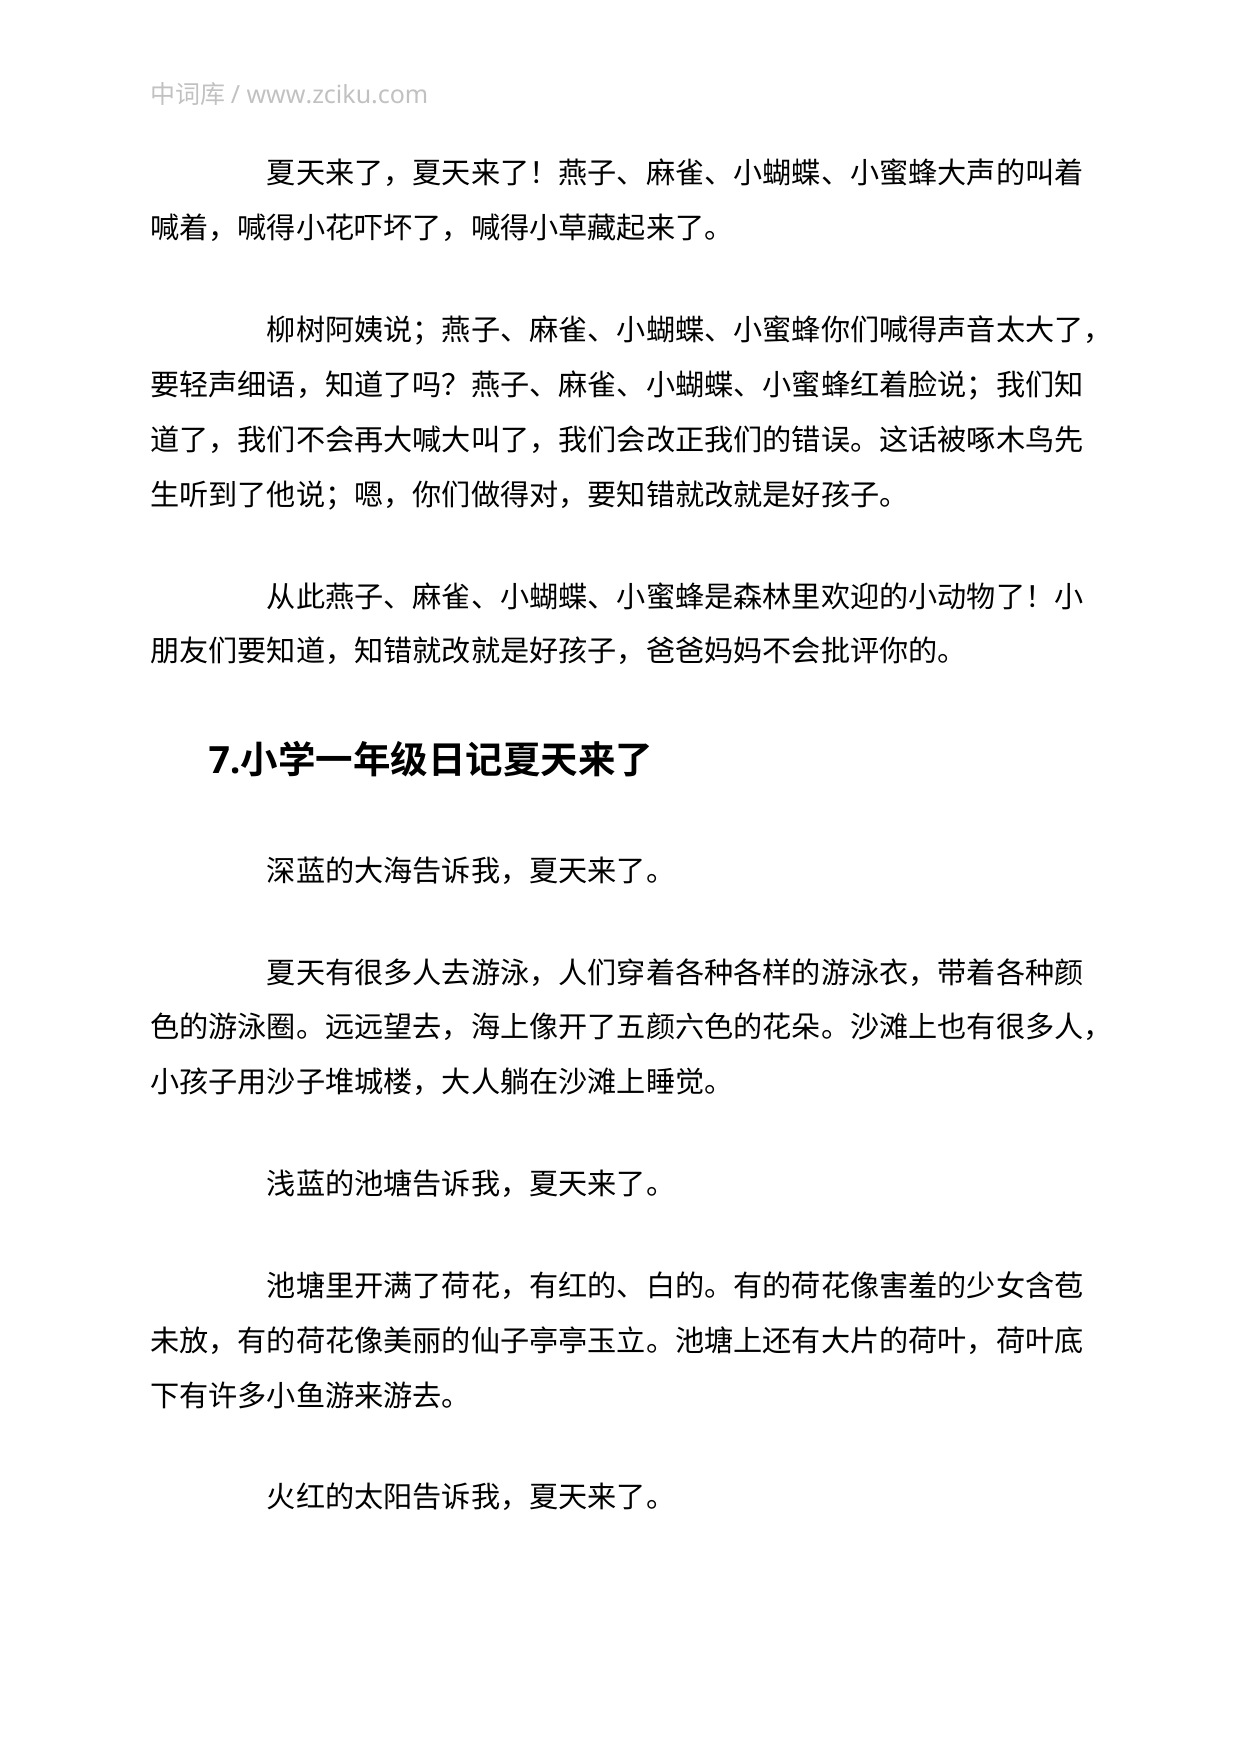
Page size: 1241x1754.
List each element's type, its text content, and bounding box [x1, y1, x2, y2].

text 浅蓝的池塘告诉我，夏天来了。 [150, 1161, 1090, 1203]
text 柳树阿姨说；燕子、麻雀、小蝴蝶、小蜜蜂你们喊得声音太大了，要轻声细语，知道了吗？燕子、麻雀、小蝴蝶、小蜜蜂红着脸说；我们知道了，我们不会再大喊大叫了，我们会改正我们的错误。这话被啄木鸟先生听到了他说；嗯，你们做得对，要知错就改就是好孩子。 [150, 307, 1090, 514]
text 池塘里开满了荷花，有红的、白的。有的荷花像害羞的少女含苞未放，有的荷花像美丽的仙子亭亭玉立。池塘上还有大片的荷叶，荷叶底下有许多小鱼游来游去。 [150, 1262, 1090, 1414]
text 火红的太阳告诉我，夏天来了。 [150, 1474, 1090, 1516]
text 从此燕子、麻雀、小蝴蝶、小蜜蜂是森林里欢迎的小动物了！小朋友们要知道，知错就改就是好孩子，爸爸妈妈不会批评你的。 [150, 573, 1090, 670]
text 夏天来了，夏天来了！燕子、麻雀、小蝴蝶、小蜜蜂大声的叫着喊着，喊得小花吓坏了，喊得小草藏起来了。 [150, 150, 1090, 247]
text 夏天有很多人去游泳，人们穿着各种各样的游泳衣，带着各种颜色的游泳圈。远远望去，海上像开了五颜六色的花朵。沙滩上也有很多人，小孩子用沙子堆城楼，大人躺在沙滩上睡觉。 [150, 949, 1090, 1101]
text 深蓝的大海告诉我，夏天来了。 [150, 847, 1090, 890]
text 7.小学一年级日记夏天来了 [150, 730, 1090, 784]
